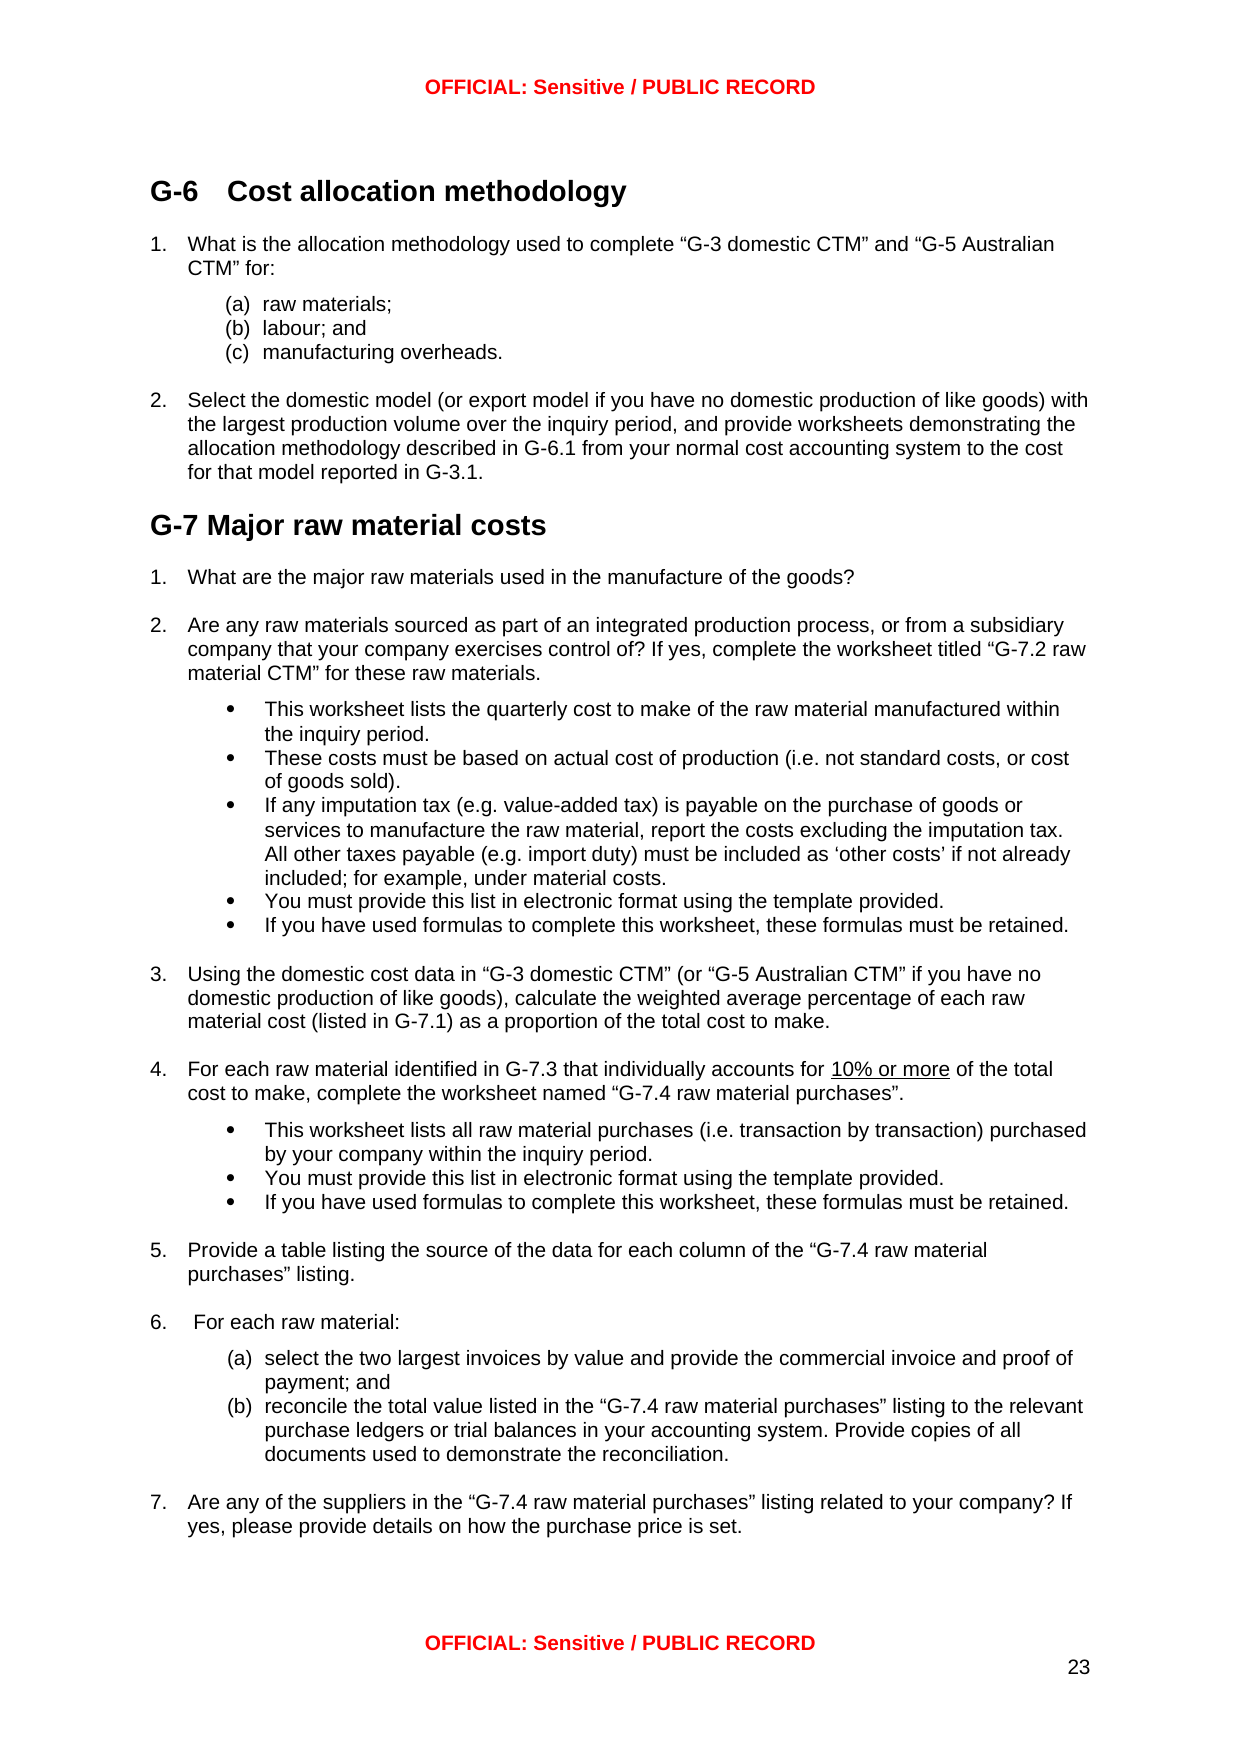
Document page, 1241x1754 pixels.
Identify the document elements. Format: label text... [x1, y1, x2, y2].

list This worksheet lists the quarterly cost to make of the raw material manufactured within the inquiry period. [227, 697, 1090, 745]
list These costs must be based on actual cost of production (i.e. not standard costs, or cost of goods sold). [227, 745, 1090, 793]
list For each raw material identified in G-7.3 that individually accounts for 10% or more of the total cost to make, complete the worksheet named “G-7.4 raw material purchases”. [150, 1057, 1090, 1105]
list manufacturing overheads. [225, 340, 1090, 364]
list select the two largest invoices by value and provide the commercial invoice and proof of payment; and [227, 1346, 1090, 1394]
list Are any raw materials sourced as part of an integrated production process, or from a subsidiary company that your company exercises control of? If yes, complete the worksheet titled “G-7.2 raw material CTM” for these raw materials. [150, 613, 1090, 685]
list Select the domestic model (or export model if you have no domestic production of like goods) with the largest production volume over the inquiry period, and provide worksheets demonstrating the allocation methodology described in G-6.1 from your normal cost accounting system to the cost for that model reported in G-3.1. [150, 388, 1090, 483]
list If you have used formulas to complete this worksheet, these formulas must be retained. [227, 913, 1090, 937]
list For each raw material: [150, 1309, 1090, 1333]
list You must provide this list in electronic format using the template provided. [227, 889, 1090, 913]
list What are the major raw materials used in the manufacture of the goods? [150, 565, 1090, 589]
list Using the domestic cost data in “G-3 domestic CTM” (or “G-5 Australian CTM” if you have no domestic production of like goods), calculate the weighted average percentage of each raw material cost (listed in G-7.1) as a proportion of the total cost to make. [150, 961, 1090, 1033]
list This worksheet lists all raw material purchases (i.e. transaction by transaction) purchased by your company within the inquiry period. [227, 1118, 1090, 1166]
list Are any of the suppliers in the “G-7.4 raw material purchases” listing related to your company? If yes, please provide details on how the purchase price is set. [150, 1490, 1090, 1538]
list Provide a table listing the source of the data for each column of the “G-7.4 raw material purchases” listing. [150, 1238, 1090, 1286]
subtitle G-7 Major raw material costs [150, 507, 1090, 541]
list If any imputation tax (e.g. value-added tax) is payable on the purchase of goods or services to manufacture the raw material, report the costs excluding the imputation tax. All other taxes payable (e.g. import duty) must be included as ‘other costs’ if not already included; for example, under material costs. [227, 793, 1090, 889]
list raw materials; [225, 292, 1090, 316]
list If you have used formulas to complete this worksheet, these formulas must be retained. [227, 1190, 1090, 1214]
subtitle G-6 Cost allocation methodology [150, 174, 1090, 207]
list You must provide this list in electronic format using the template provided. [227, 1166, 1090, 1190]
list labour; and [225, 316, 1090, 340]
list What is the allocation methodology used to complete “G-3 domestic CTM” and “G-5 Australian CTM” for: [150, 231, 1090, 279]
list reconcile the total value listed in the “G-7.4 raw material purchases” listing to the relevant purchase ledgers or trial balances in your accounting system. Provide copies of all documents used to demonstrate the reconciliation. [227, 1394, 1090, 1466]
